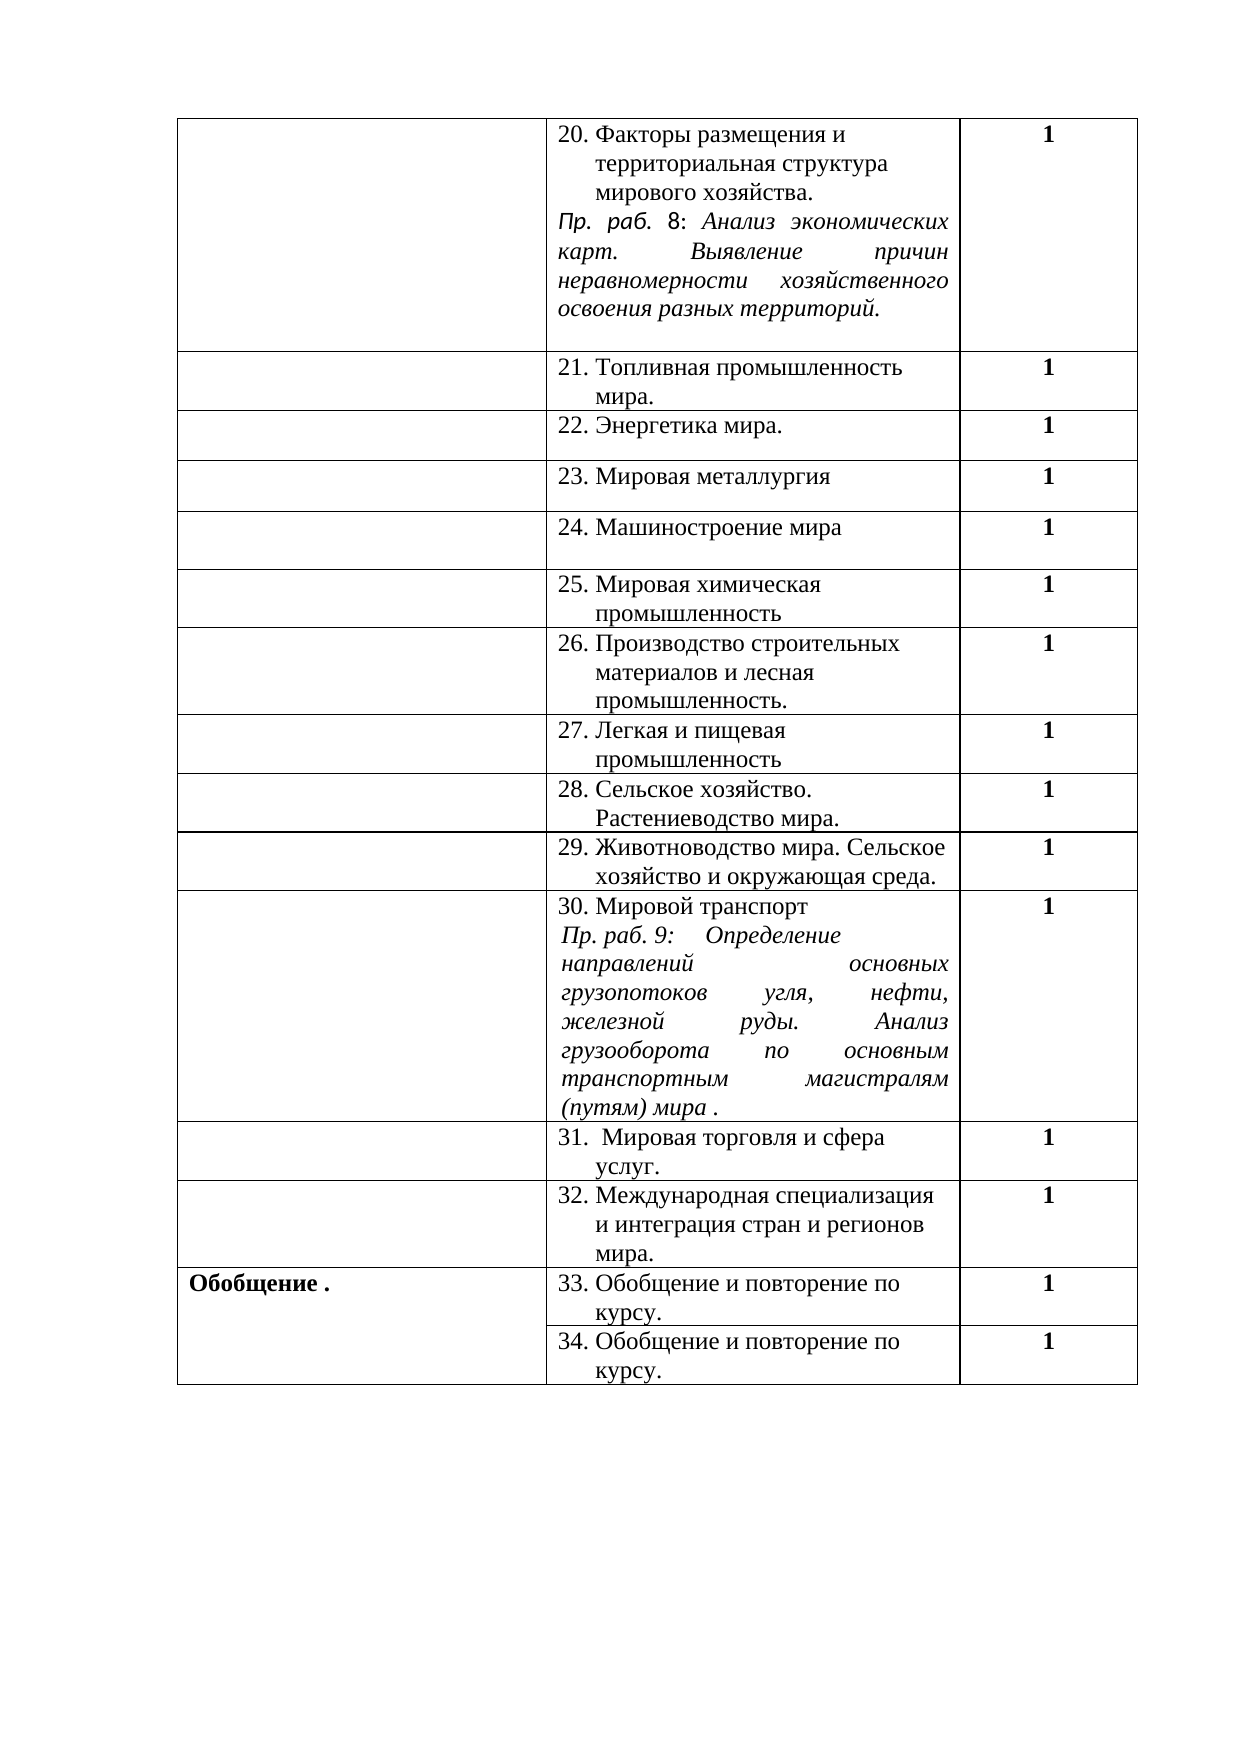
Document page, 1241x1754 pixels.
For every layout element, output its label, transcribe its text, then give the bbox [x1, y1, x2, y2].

table_cell [178, 833, 546, 890]
table_cell 1 [961, 1326, 1137, 1384]
table_cell [178, 411, 546, 460]
table_cell [178, 1181, 546, 1267]
table_cell Машиностроение мира [547, 512, 959, 568]
table_cell Топливная промышленность мира. [547, 352, 959, 409]
table_cell Мировая химическая промышленность [547, 570, 959, 627]
table_cell 1 [961, 411, 1137, 460]
table_cell 1 [961, 833, 1137, 890]
table_cell Мировой транспорт Пр. раб. 9: Определение направлений основных грузопотоков угля, нефти, железной руды. Анализ грузооборота по основным транспортным магистралям (путям) мира . [547, 891, 959, 1121]
table_cell Производство строительных материалов и лесная промышленность. [547, 628, 959, 714]
table_cell Мировая металлургия [547, 461, 959, 511]
table_cell Животноводство мира. Сельское хозяйство и окружающая среда. [547, 833, 959, 890]
table_cell [178, 352, 546, 409]
table_cell Факторы размещения и территориальная структура мирового хозяйства. Пр. раб. 8: Анализ экономических карт. Выявление причин неравномерности хозяйственного освоения разных территорий. [547, 119, 959, 351]
table_cell 1 [961, 1122, 1137, 1179]
table_cell Обобщение и повторение по курсу. [547, 1326, 959, 1384]
table_cell [178, 774, 546, 831]
table_cell [178, 1122, 546, 1179]
table_cell 1 [961, 461, 1137, 511]
table_cell Легкая и пищевая промышленность [547, 715, 959, 773]
table_cell 1 [961, 891, 1137, 1121]
table_cell 1 [961, 570, 1137, 627]
table_cell 1 [961, 512, 1137, 568]
table_cell 1 [961, 1181, 1137, 1267]
table_cell [178, 715, 546, 773]
table_cell 1 [961, 119, 1137, 351]
table_cell Энергетика мира. [547, 411, 959, 460]
table_cell Обобщение . [178, 1268, 546, 1384]
table_cell [178, 119, 546, 351]
table_cell 1 [961, 352, 1137, 409]
table_cell 1 [961, 715, 1137, 773]
table_cell Сельское хозяйство. Растениеводство мира. [547, 774, 959, 831]
table_cell Международная специализация и интеграция стран и регионов мира. [547, 1181, 959, 1267]
table_cell 1 [961, 774, 1137, 831]
table_cell Обобщение и повторение по курсу. [547, 1268, 959, 1325]
table_cell Мировая торговля и сфера услуг. [547, 1122, 959, 1179]
table_cell [178, 461, 546, 511]
table_cell [178, 570, 546, 627]
table_cell [178, 512, 546, 568]
table_cell [178, 628, 546, 714]
table_cell [178, 891, 546, 1121]
table_cell 1 [961, 1268, 1137, 1325]
table_cell 1 [961, 628, 1137, 714]
